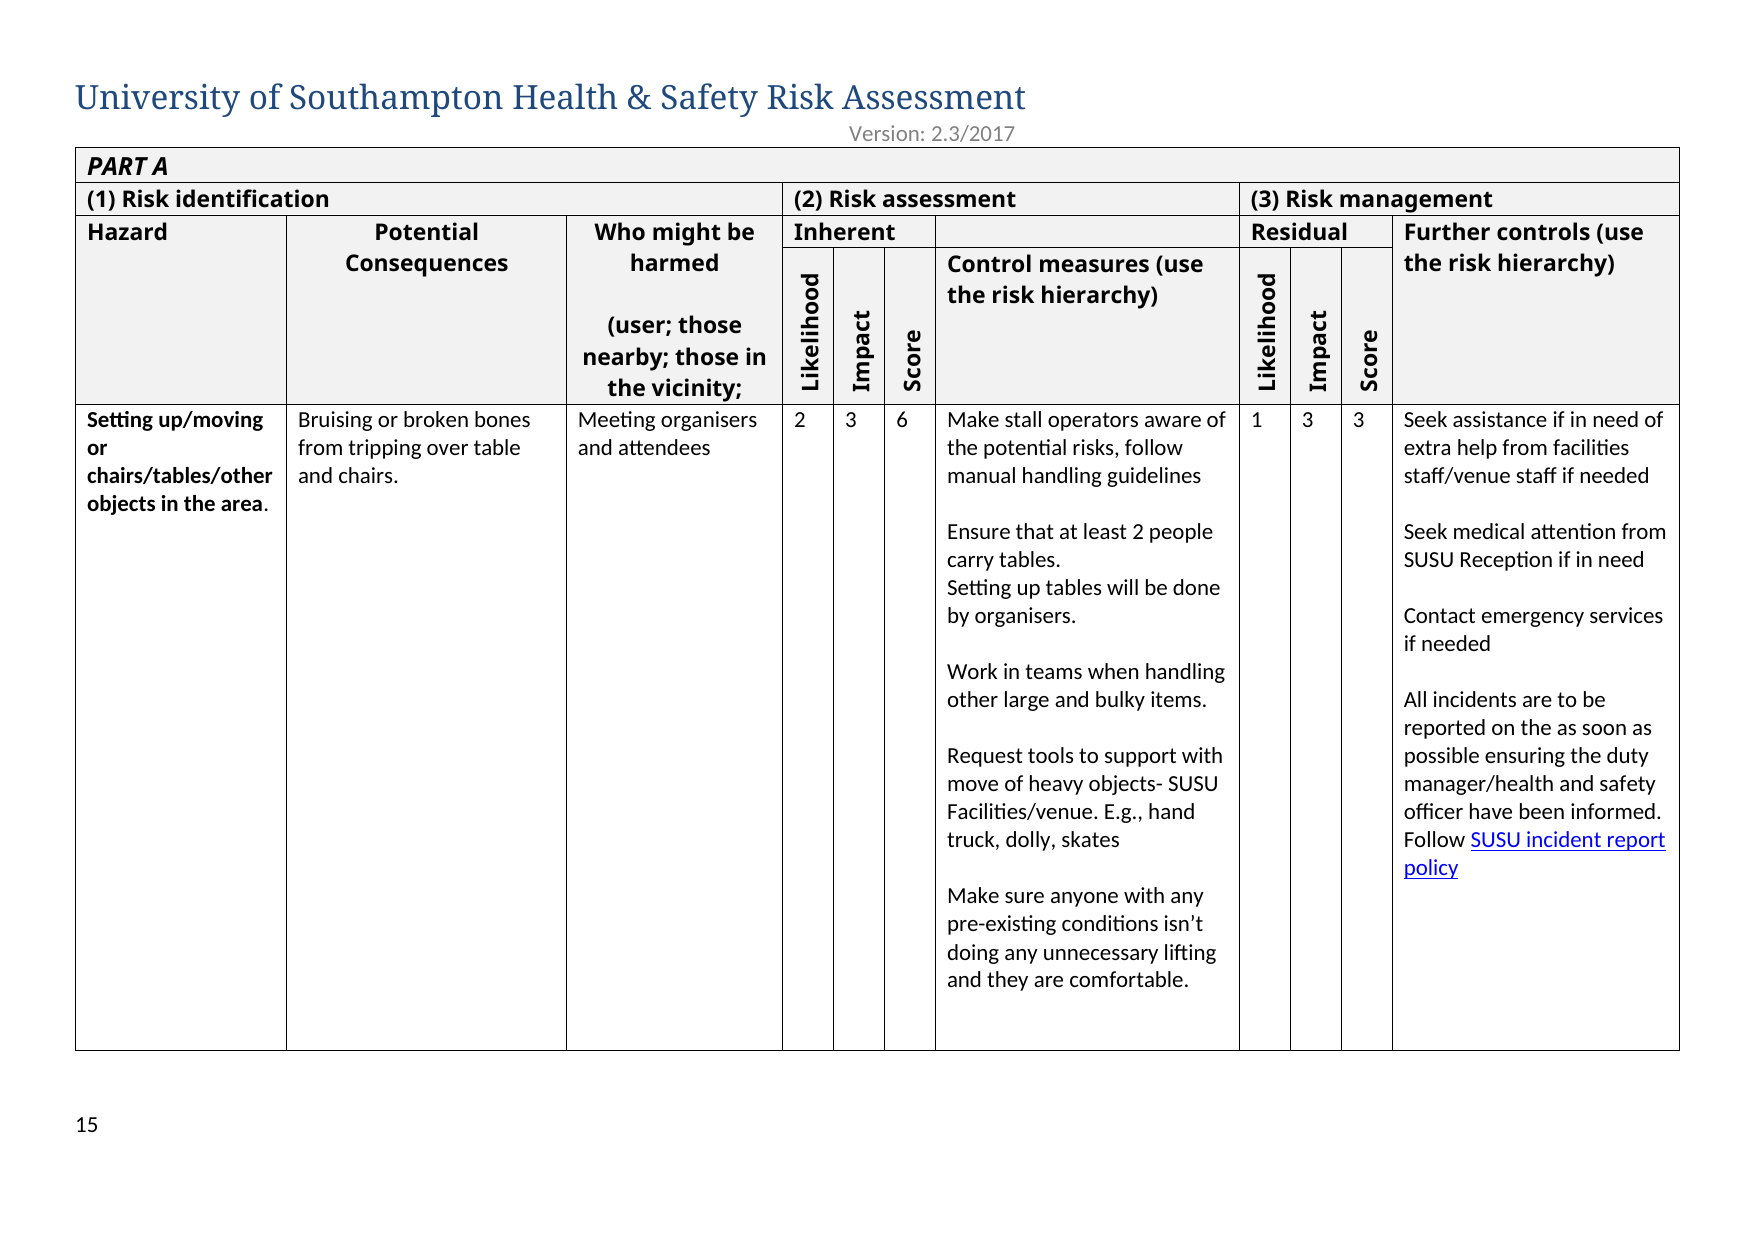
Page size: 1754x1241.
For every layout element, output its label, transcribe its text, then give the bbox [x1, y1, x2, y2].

table_cell (3) Risk management [1240, 183, 1679, 214]
table_cell Hazard [76, 216, 286, 404]
table_cell Potential Consequences [287, 216, 566, 404]
table_cell 6 [885, 405, 935, 1050]
table_cell Bruising or broken bones from tripping over table and chairs. [287, 405, 566, 1050]
table_cell Inherent [783, 216, 935, 247]
table_header PART A [76, 148, 1679, 182]
table_cell Further controls (use the risk hierarchy) [1393, 216, 1679, 404]
table_cell Residual [1240, 216, 1392, 247]
table_cell Meeting organisers and attendees [567, 405, 782, 1050]
table_cell Impact [1291, 248, 1341, 404]
table_cell Seek assistance if in need of extra help from facilities staff/venue staff if needed Seek medical attention from SUSU Reception if in need Contact emergency services if needed All incidents are to be reported on the as soon as possible ensuring the duty manager/health and safety officer have been informed. Follow SUSU incident report policy [1393, 405, 1679, 1050]
table_cell Likelihood [783, 248, 833, 404]
table_cell Score [885, 248, 935, 404]
table_cell (2) Risk assessment [783, 183, 1239, 214]
table_cell Control measures (use the risk hierarchy) [936, 248, 1239, 404]
table_cell (1) Risk identification [76, 183, 782, 214]
table_cell Likelihood [1240, 248, 1290, 404]
table_cell 3 [834, 405, 884, 1050]
table_cell Impact [834, 248, 884, 404]
table_cell 2 [783, 405, 833, 1050]
table_cell 3 [1342, 405, 1392, 1050]
table_cell 1 [1240, 405, 1290, 1050]
table_cell [936, 216, 1239, 247]
table_cell Score [1342, 248, 1392, 404]
table_cell Make stall operators aware of the potential risks, follow manual handling guidelines Ensure that at least 2 people carry tables. Setting up tables will be done by organisers. Work in teams when handling other large and bulky items. Request tools to support with move of heavy objects- SUSU Facilities/venue. E.g., hand truck, dolly, skates Make sure anyone with any pre-existing conditions isn’t doing any unnecessary lifting and they are comfortable. [936, 405, 1239, 1050]
table_cell 3 [1291, 405, 1341, 1050]
table_cell Setting up/moving or chairs/tables/other objects in the area. [76, 405, 286, 1050]
table_cell Who might be harmed (user; those nearby; those in the vicinity; members of the public) [567, 216, 782, 404]
